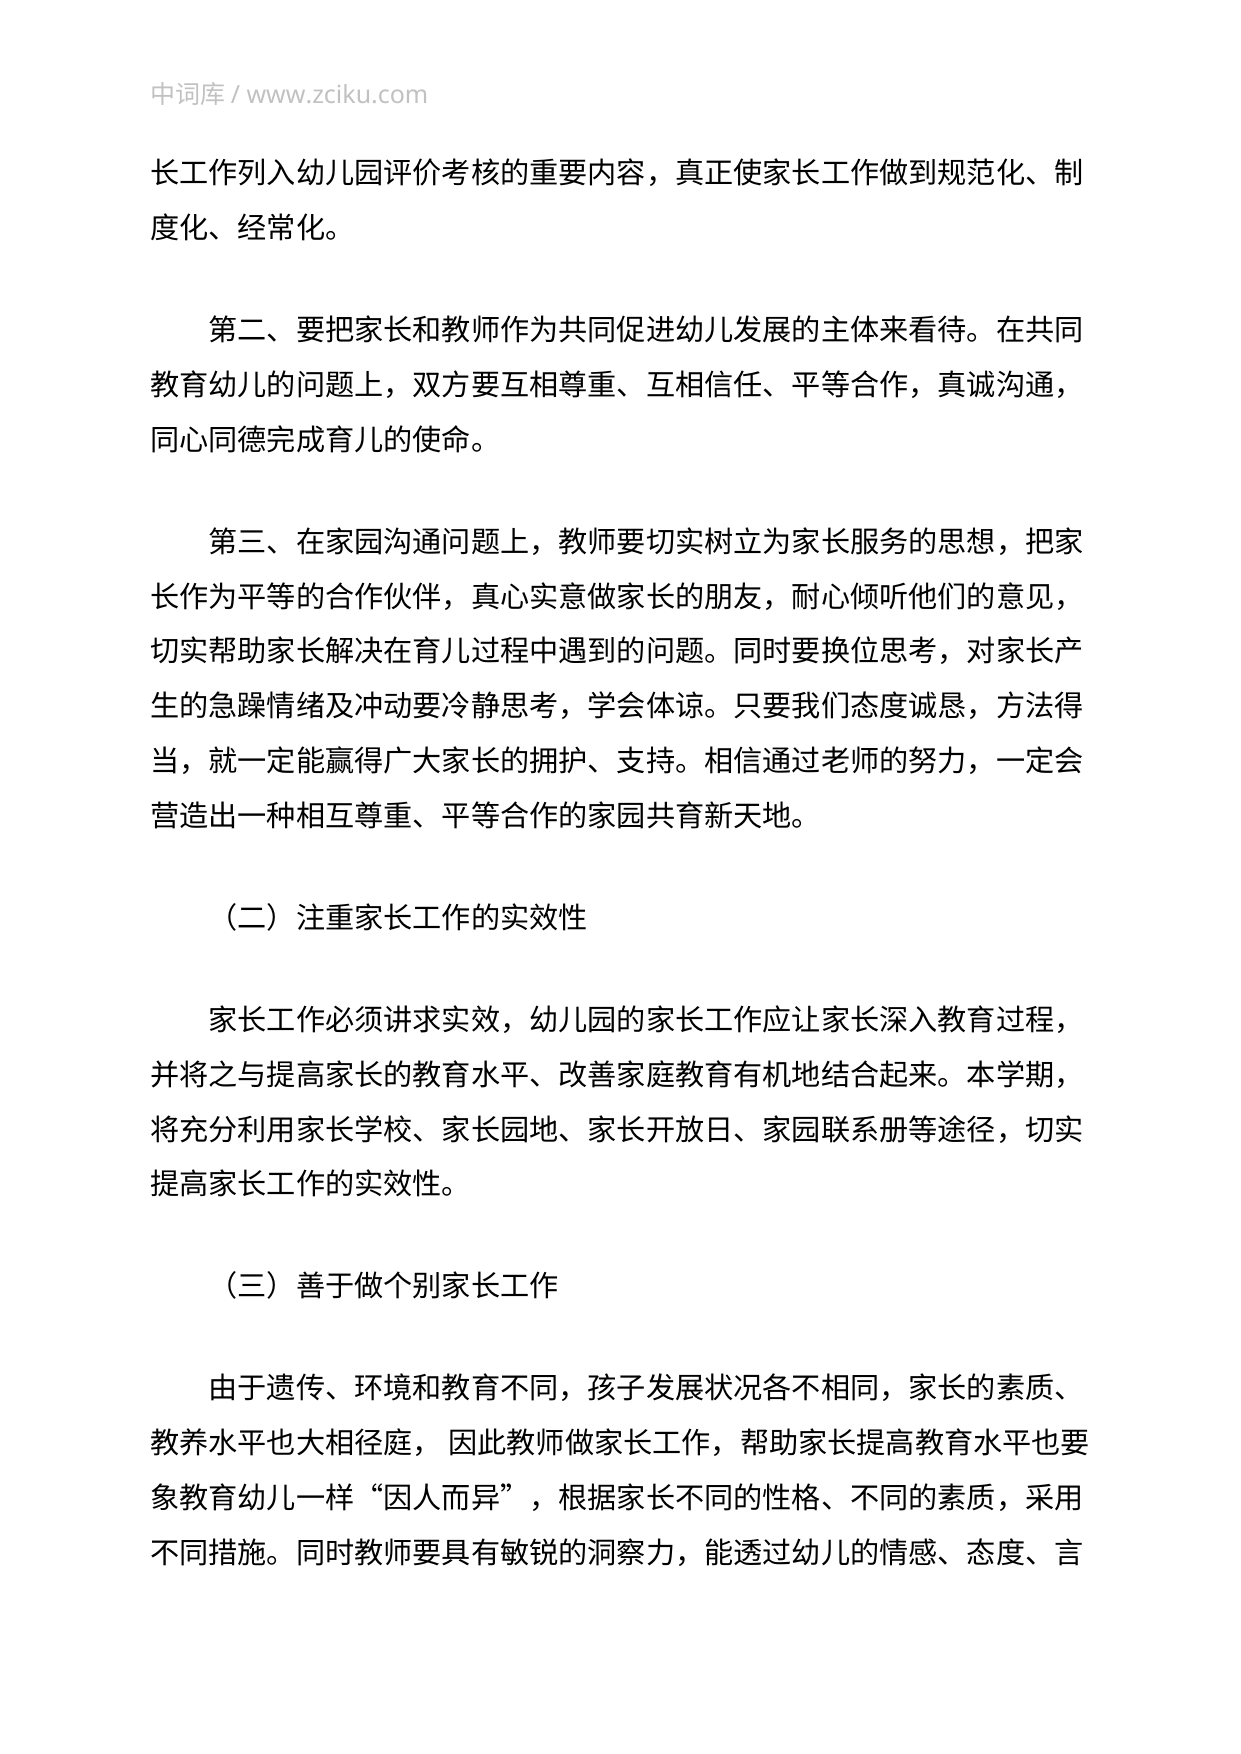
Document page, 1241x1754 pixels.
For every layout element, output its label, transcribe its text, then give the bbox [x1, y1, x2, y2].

text 家长工作必须讲求实效，幼儿园的家长工作应让家长深入教育过程，并将之与提高家长的教育水平、改善家庭教育有机地结合起来。本学期，将充分利用家长学校、家长园地、家长开放日、家园联系册等途径，切实提高家长工作的实效性。 [150, 996, 1090, 1203]
text （二）注重家长工作的实效性 [150, 894, 1090, 937]
text （三）善于做个别家长工作 [150, 1263, 1090, 1305]
text 第二、要把家长和教师作为共同促进幼儿发展的主体来看待。在共同教育幼儿的问题上，双方要互相尊重、互相信任、平等合作，真诚沟通，同心同德完成育儿的使命。 [150, 307, 1090, 459]
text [150, 1364, 1090, 1571]
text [150, 150, 1090, 247]
text 第三、在家园沟通问题上，教师要切实树立为家长服务的思想，把家长作为平等的合作伙伴，真心实意做家长的朋友，耐心倾听他们的意见，切实帮助家长解决在育儿过程中遇到的问题。同时要换位思考，对家长产生的急躁情绪及冲动要冷静思考，学会体谅。只要我们态度诚恳，方法得当，就一定能赢得广大家长的拥护、支持。相信通过老师的努力，一定会营造出一种相互尊重、平等合作的家园共育新天地。 [150, 518, 1090, 835]
